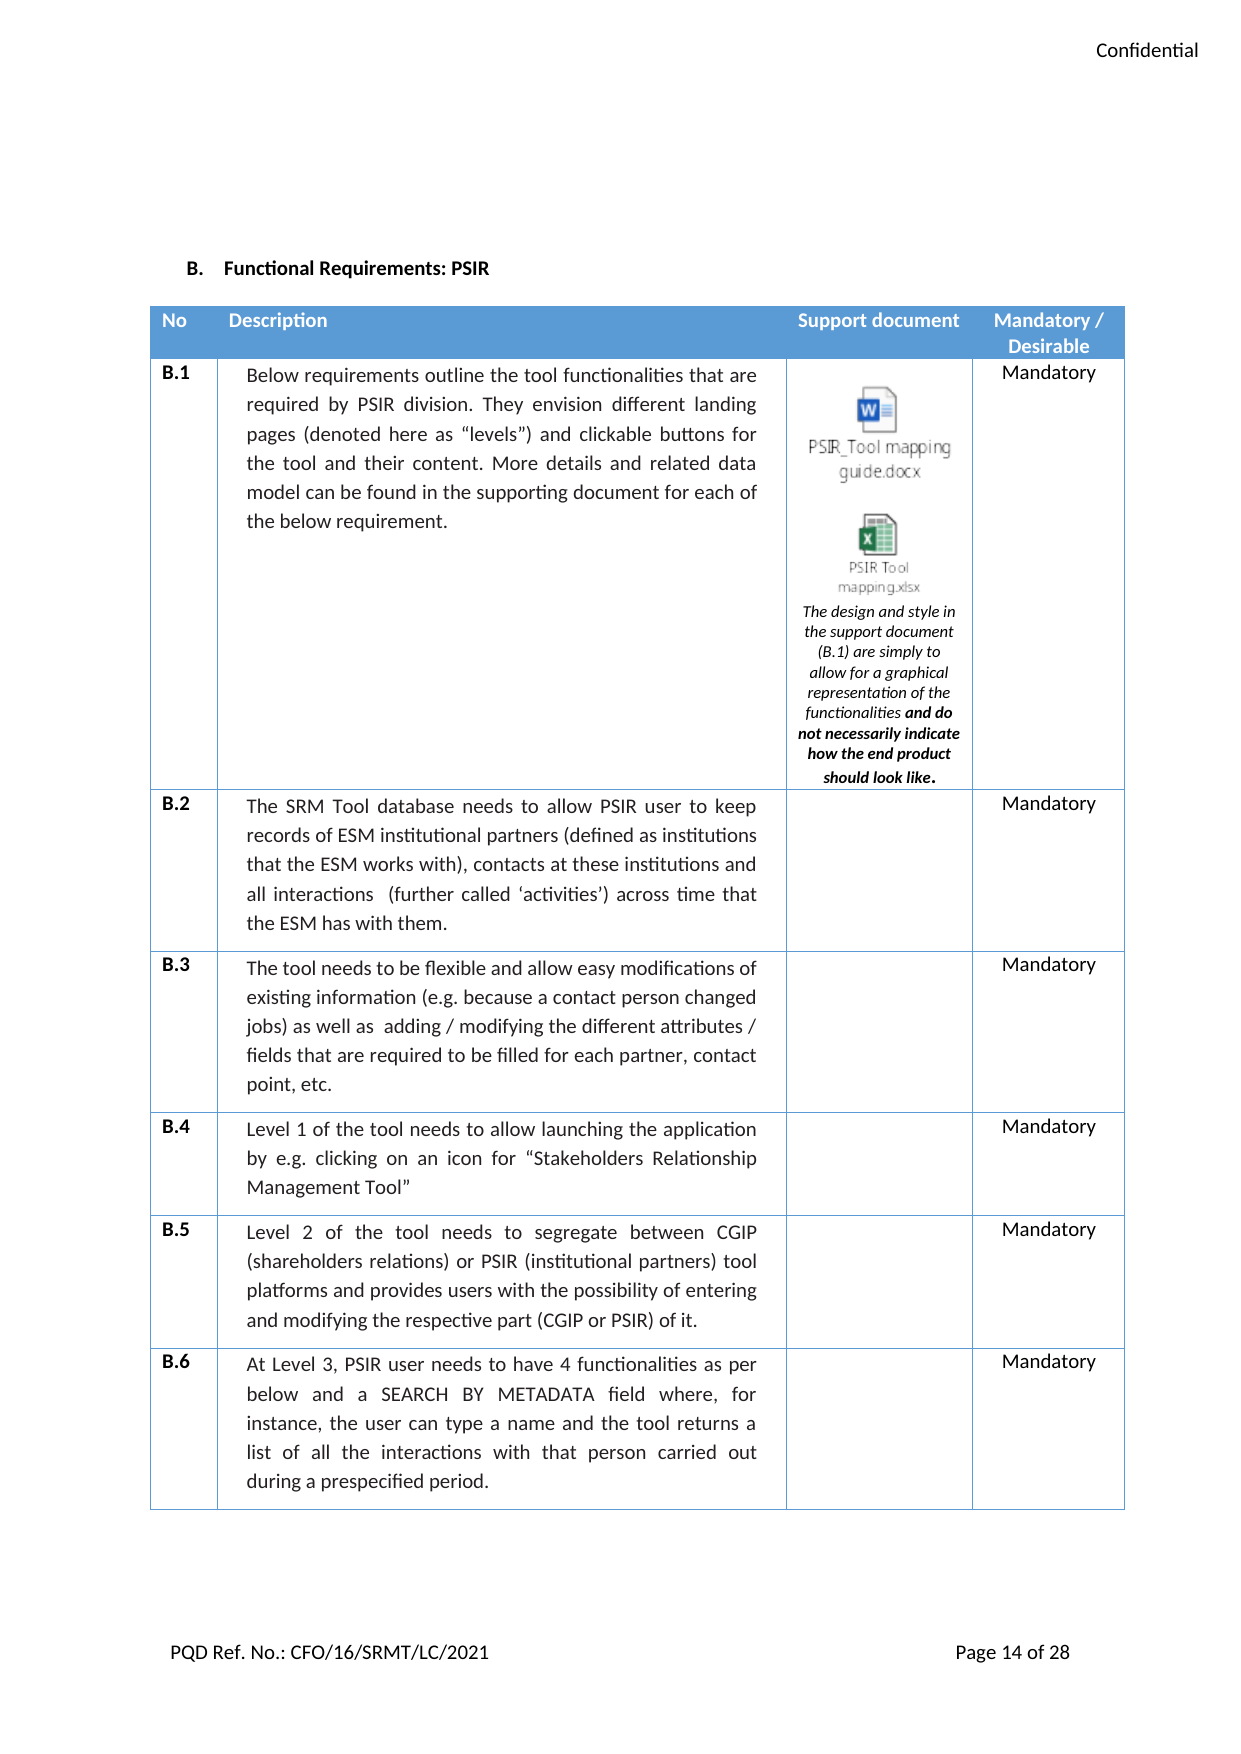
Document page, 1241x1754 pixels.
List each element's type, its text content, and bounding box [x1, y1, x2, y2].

table_cell The design and style in the support document (B.1) are simply to allow for a graphical representation of the functionalities and do not necessarily indicate how the end product should look like. [787, 359, 972, 789]
table_cell Mandatory [973, 359, 1124, 789]
table_cell Mandatory [973, 1113, 1124, 1215]
table_cell Mandatory [973, 1216, 1124, 1347]
table_cell [787, 952, 972, 1112]
table_cell Level 2 of the tool needs to segregate between CGIP (shareholders relations) or PSIR (institutional partners) tool platforms and provides users with the possibility of entering and modifying the respective part (CGIP or PSIR) of it. [218, 1216, 786, 1347]
table_header Mandatory / Desirable [973, 308, 1124, 358]
table_header No [151, 308, 217, 358]
table_cell B.2 [151, 790, 217, 951]
table_cell [787, 1216, 972, 1347]
table_cell [787, 1349, 972, 1509]
table_cell Mandatory [973, 1349, 1124, 1509]
table_cell The SRM Tool database needs to allow PSIR user to keep records of ESM institutional partners (defined as institutions that the ESM works with), contacts at these institutions and all interactions (further called ‘activities’) across time that the ESM has with them. [218, 790, 786, 951]
table_cell The tool needs to be flexible and allow easy modifications of existing information (e.g. because a contact person changed jobs) as well as adding / modifying the different attributes / fields that are required to be filled for each partner, contact point, etc. [218, 952, 786, 1112]
list Functional Requirements: PSIR [186, 256, 1090, 281]
table_cell [787, 1113, 972, 1215]
table_cell [787, 790, 972, 951]
table_cell Level 1 of the tool needs to allow launching the application by e.g. clicking on an icon for “Stakeholders Relationship Management Tool” [218, 1113, 786, 1215]
table_cell B.1 [151, 359, 217, 789]
table_header Support document [787, 308, 972, 358]
table_cell B.6 [151, 1349, 217, 1509]
table_cell B.3 [151, 952, 217, 1112]
table_cell B.4 [151, 1113, 217, 1215]
table_cell At Level 3, PSIR user needs to have 4 functionalities as per below and a SEARCH BY METADATA field where, for instance, the user can type a name and the tool returns a list of all the interactions with that person carried out during a prespecified period. [218, 1349, 786, 1509]
table_header Description [218, 308, 786, 358]
table_cell Mandatory [973, 790, 1124, 951]
table_cell B.5 [151, 1216, 217, 1347]
table_cell Below requirements outline the tool functionalities that are required by PSIR division. They envision different landing pages (denoted here as “levels”) and clickable buttons for the tool and their content. More details and related data model can be found in the supporting document for each of the below requirement. [218, 359, 786, 789]
table_cell Mandatory [973, 952, 1124, 1112]
